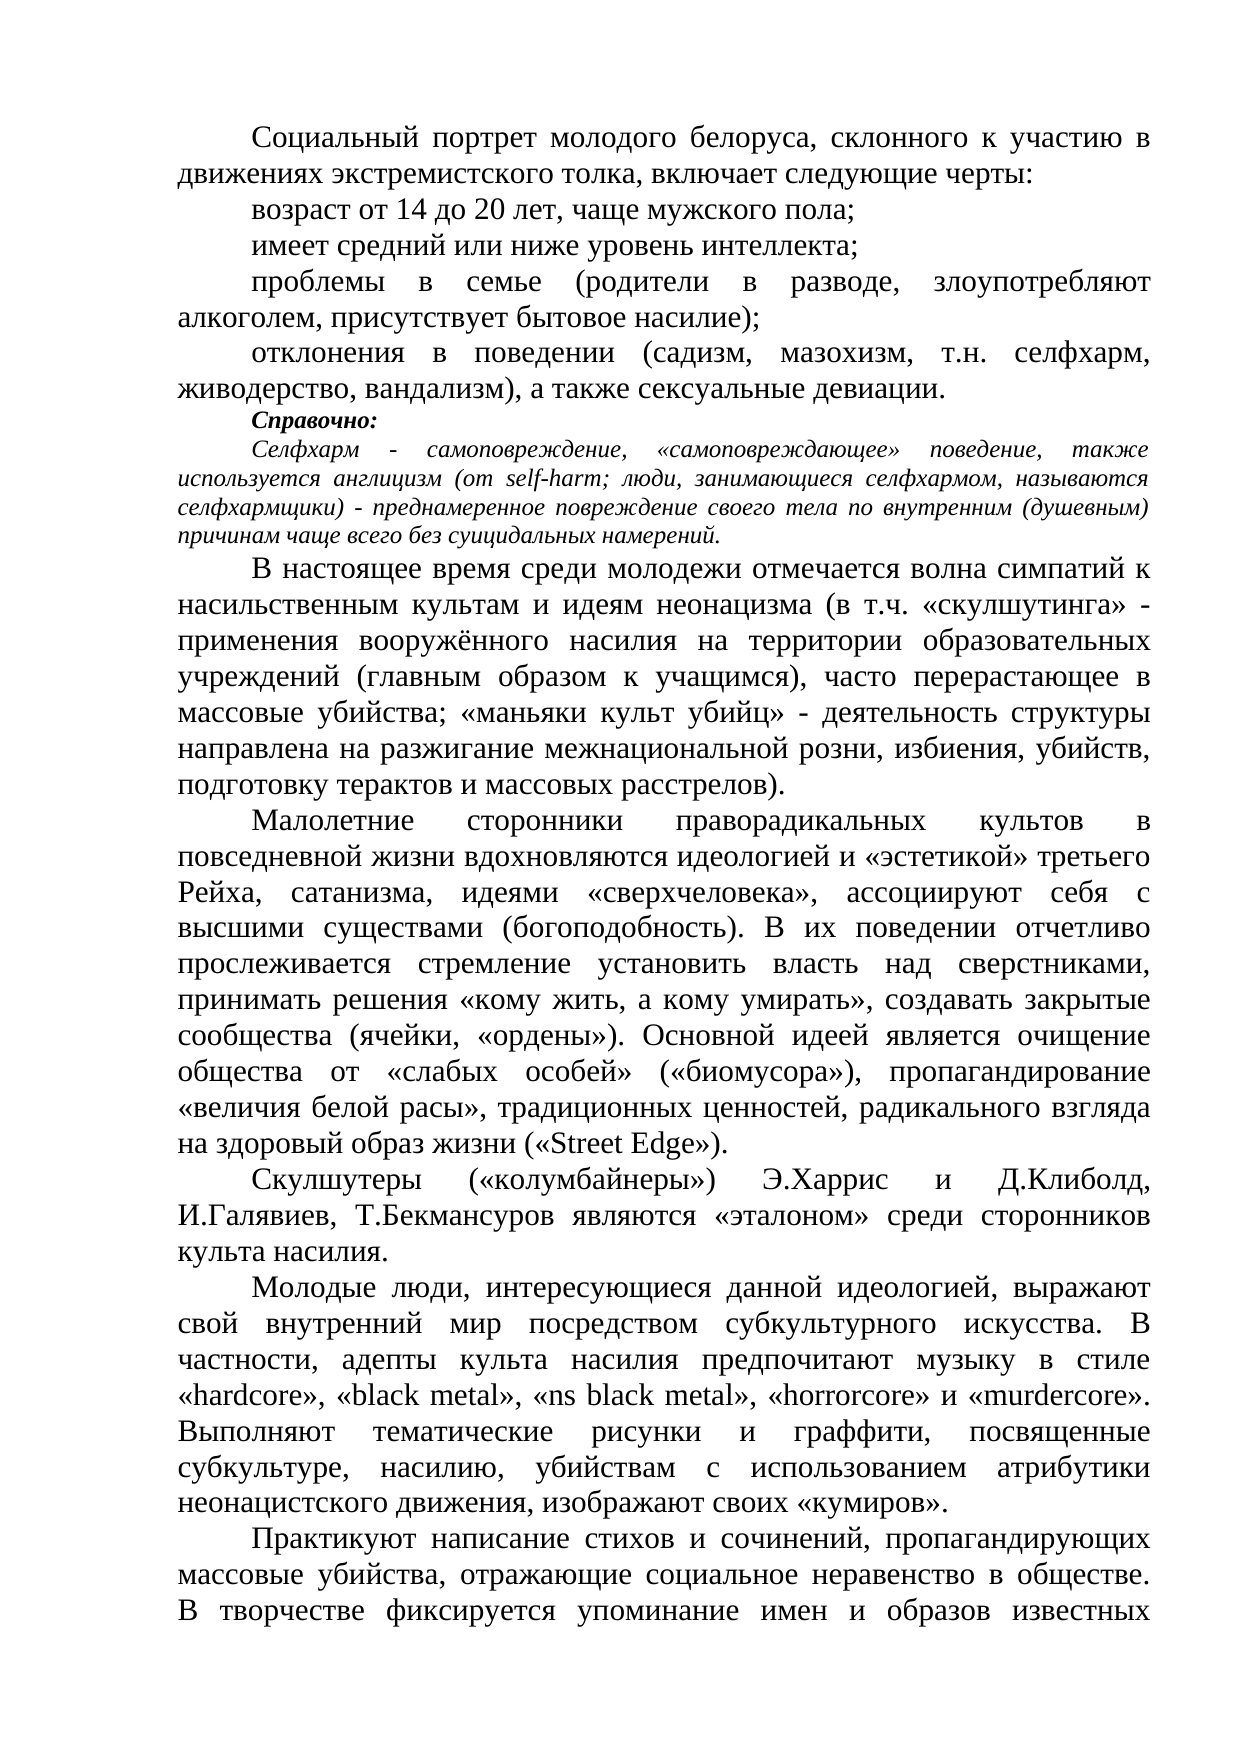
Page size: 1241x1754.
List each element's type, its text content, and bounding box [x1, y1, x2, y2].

text Селфхарм - самоповреждение, «самоповреждающее» поведение, также используется англицизм (от self-harm; люди, занимающиеся селфхармом, называются селфхармщики) - преднамеренное повреждение своего тела по внутренним (душевным) причинам чаще всего без суицидальных намерений. [177, 434, 1152, 549]
text В настоящее время среди молодежи отмечается волна симпатий к насильственным культам и идеям неонацизма (в т.ч. «скулшутинга» - применения вооружённого насилия на территории образовательных учреждений (главным образом к учащимся), часто перерастающее в массовые убийства; «маньяки культ убийц» - деятельность структуры направлена на разжигание межнациональной розни, избиения, убийств, подготовку терактов и массовых расстрелов). [177, 549, 1152, 801]
text имеет средний или ниже уровень интеллекта; [177, 226, 1152, 262]
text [177, 1520, 1152, 1627]
text Молодые люди, интересующиеся данной идеологией, выражают свой внутренний мир посредством субкультурного искусства. В частности, адепты культа насилия предпочитают музыку в стиле «hardcore», «black metal», «ns black metal», «horrorcore» и «murdercore». Выполняют тематические рисунки и граффити, посвященные субкультуре, насилию, убийствам с использованием атрибутики неонацистского движения, изображают своих «кумиров». [177, 1268, 1152, 1520]
text Социальный портрет молодого белоруса, склонного к участию в движениях экстремистского толка, включает следующие черты: [177, 118, 1152, 190]
text проблемы в семье (родители в разводе, злоупотребляют алкоголем, присутствует бытовое насилие); [177, 262, 1152, 334]
text Малолетние сторонники праворадикальных культов в повседневной жизни вдохновляются идеологией и «эстетикой» третьего Рейха, сатанизма, идеями «сверхчеловека», ассоциируют себя с высшими существами (богоподобность). В их поведении отчетливо прослеживается стремление установить власть над сверстниками, принимать решения «кому жить, а кому умирать», создавать закрытые сообщества (ячейки, «ордены»). Основной идеей является очищение общества от «слабых особей» («биомусора»), пропагандирование «величия белой расы», традиционных ценностей, радикального взгляда на здоровый образ жизни («Street Edge»). [177, 801, 1152, 1160]
text возраст от 14 до 20 лет, чаще мужского пола; [177, 190, 1152, 226]
text отклонения в поведении (садизм, мазохизм, т.н. селфхарм, живодерство, вандализм), а также сексуальные девиации. [177, 334, 1152, 406]
text Скулшутеры («колумбайнеры») Э.Харрис и Д.Клиболд, И.Галявиев, Т.Бекмансуров являются «эталоном» среди сторонников культа насилия. [177, 1160, 1152, 1268]
text Справочно: [177, 406, 1152, 434]
